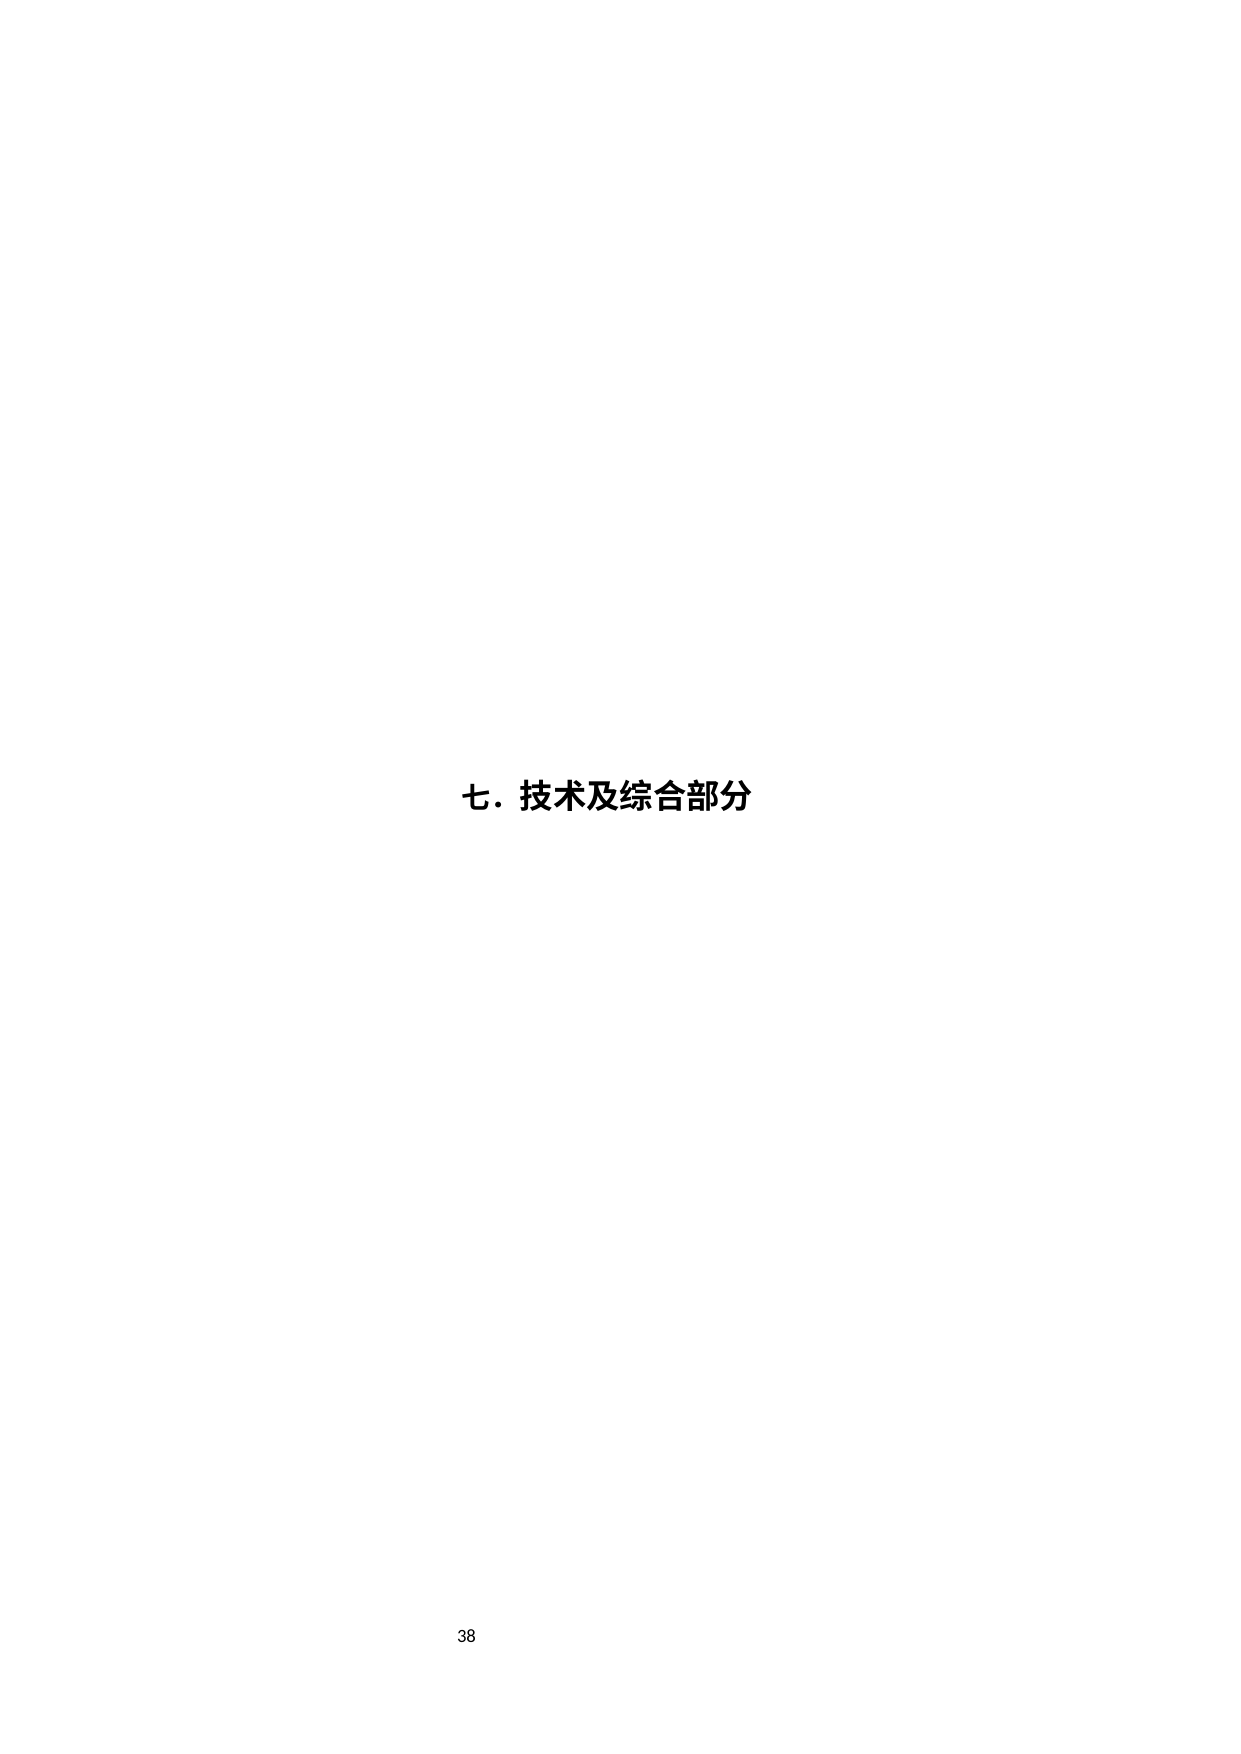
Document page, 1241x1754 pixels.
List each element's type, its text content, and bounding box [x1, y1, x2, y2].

subtitle 七．技术及综合部分 [148, 762, 1066, 827]
